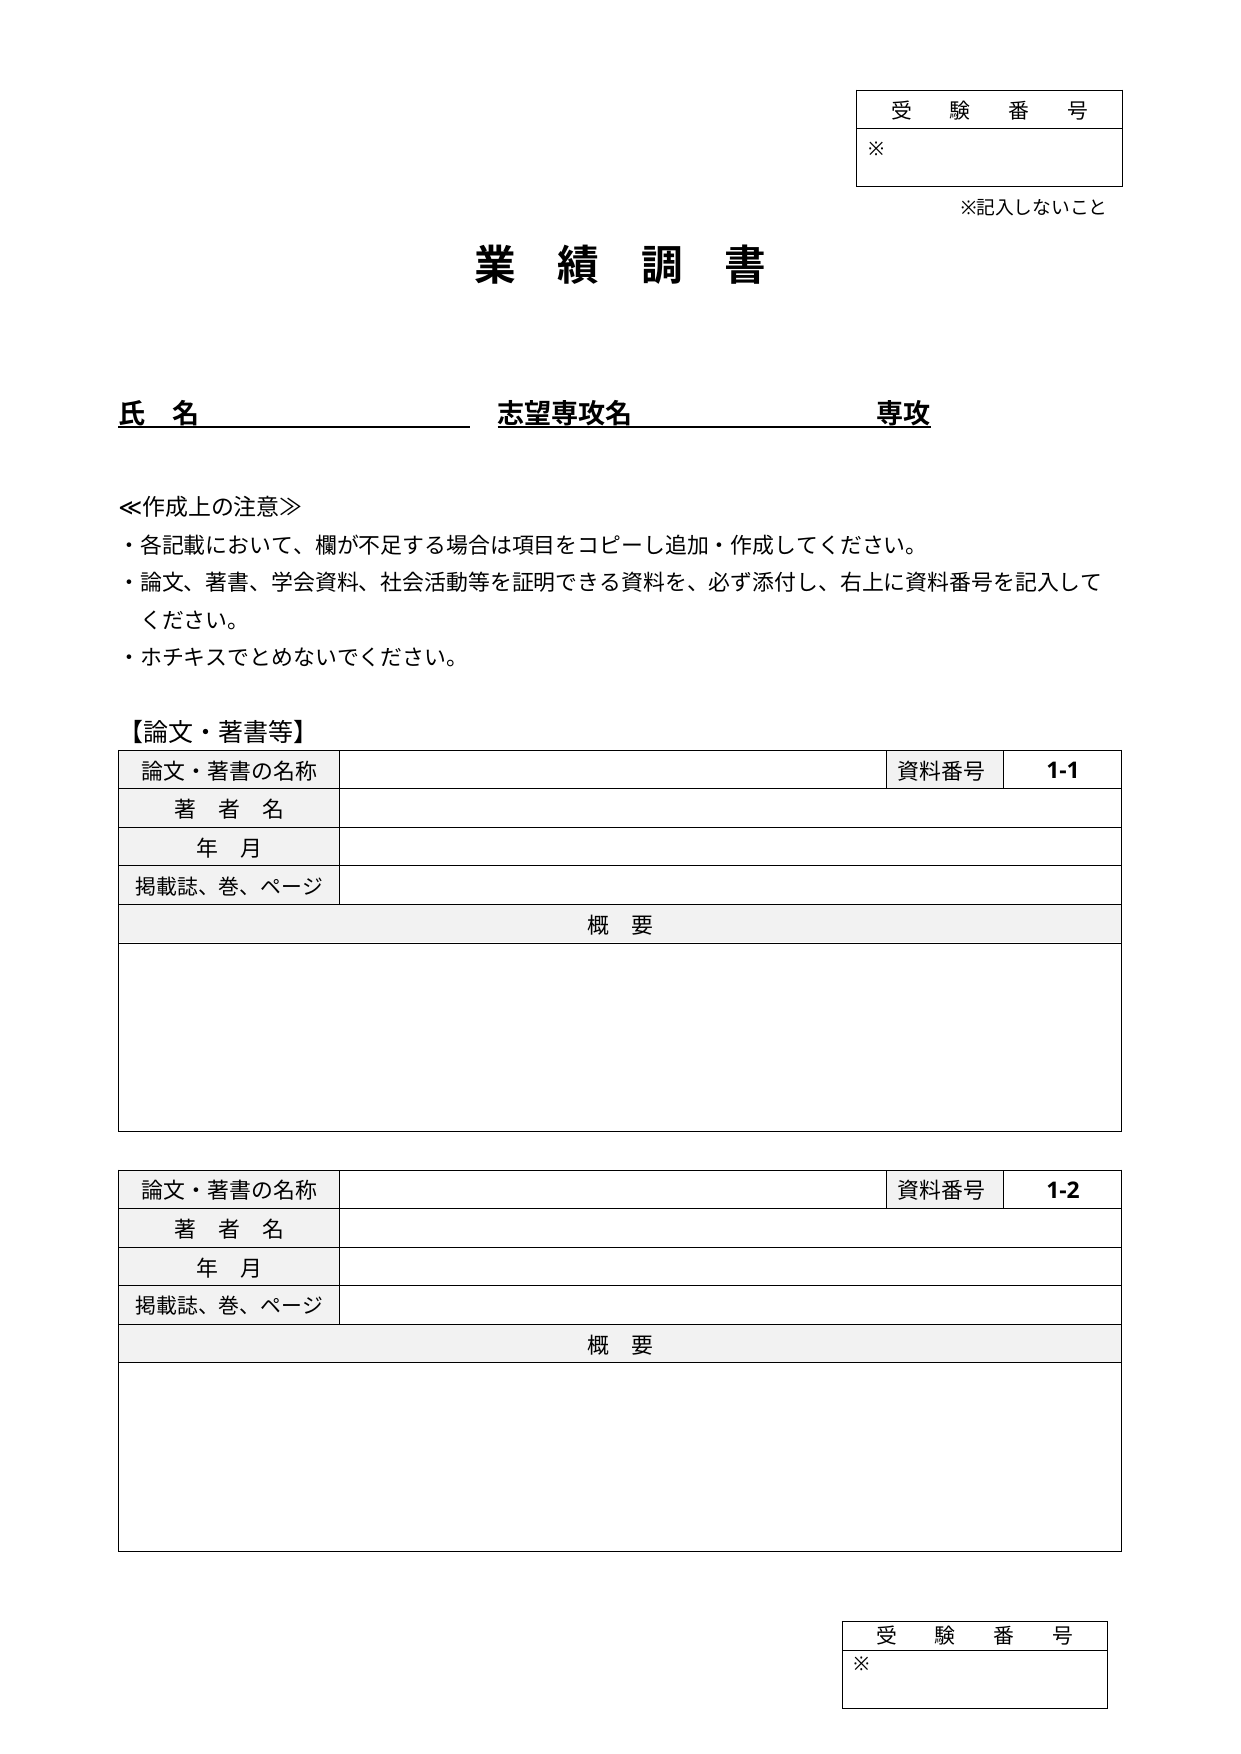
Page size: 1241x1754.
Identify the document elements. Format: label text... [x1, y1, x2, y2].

text 【論文・著書等】 [118, 712, 1122, 750]
table_header [340, 751, 886, 788]
table_header [340, 1171, 886, 1208]
table_cell [119, 1363, 1121, 1551]
table_cell [340, 789, 1121, 827]
text ・各記載において、欄が不足する場合は項目をコピーし追加・作成してください。 [118, 525, 1122, 562]
table_cell [340, 866, 1121, 904]
table_cell 著 者 名 [119, 1209, 339, 1247]
table_cell 掲載誌、巻、ページ [119, 1286, 339, 1324]
table_header 論文・著書の名称 [119, 1171, 339, 1208]
table_cell ※ [843, 1651, 1107, 1708]
table_cell 年 月 [119, 1248, 339, 1285]
table_cell 概 要 [119, 1325, 1121, 1362]
table_cell [119, 944, 1121, 1131]
table_cell 著 者 名 [119, 789, 339, 827]
table_cell [340, 1248, 1121, 1285]
table_header 受験番号 [843, 1622, 1107, 1649]
table_cell [340, 828, 1121, 865]
table_header 論文・著書の名称 [119, 751, 339, 788]
table_cell ※ [857, 129, 1122, 186]
table_header 1-2 [1004, 1171, 1121, 1208]
text ・論文、著書、学会資料、社会活動等を証明できる資料を、必ず添付し、右上に資料番号を記入してください。 [118, 562, 1122, 637]
table_cell [340, 1209, 1121, 1247]
table_cell 掲載誌、巻、ページ [119, 866, 339, 904]
table_cell [340, 1286, 1121, 1324]
table_header 資料番号 [887, 1171, 1003, 1208]
table_header 1-1 [1004, 751, 1121, 788]
table_cell 年 月 [119, 828, 339, 865]
text 業 績 調 書 [118, 225, 1122, 300]
text ※記入しないこと [118, 187, 1107, 225]
text ≪作成上の注意≫ [118, 487, 1122, 525]
table_header 受験番号 [857, 91, 1122, 128]
text 氏 名 志望専攻名 専攻 [118, 375, 1122, 450]
table_header 資料番号 [887, 751, 1003, 788]
table_cell 概 要 [119, 905, 1121, 942]
text ・ホチキスでとめないでください。 [118, 637, 1122, 675]
